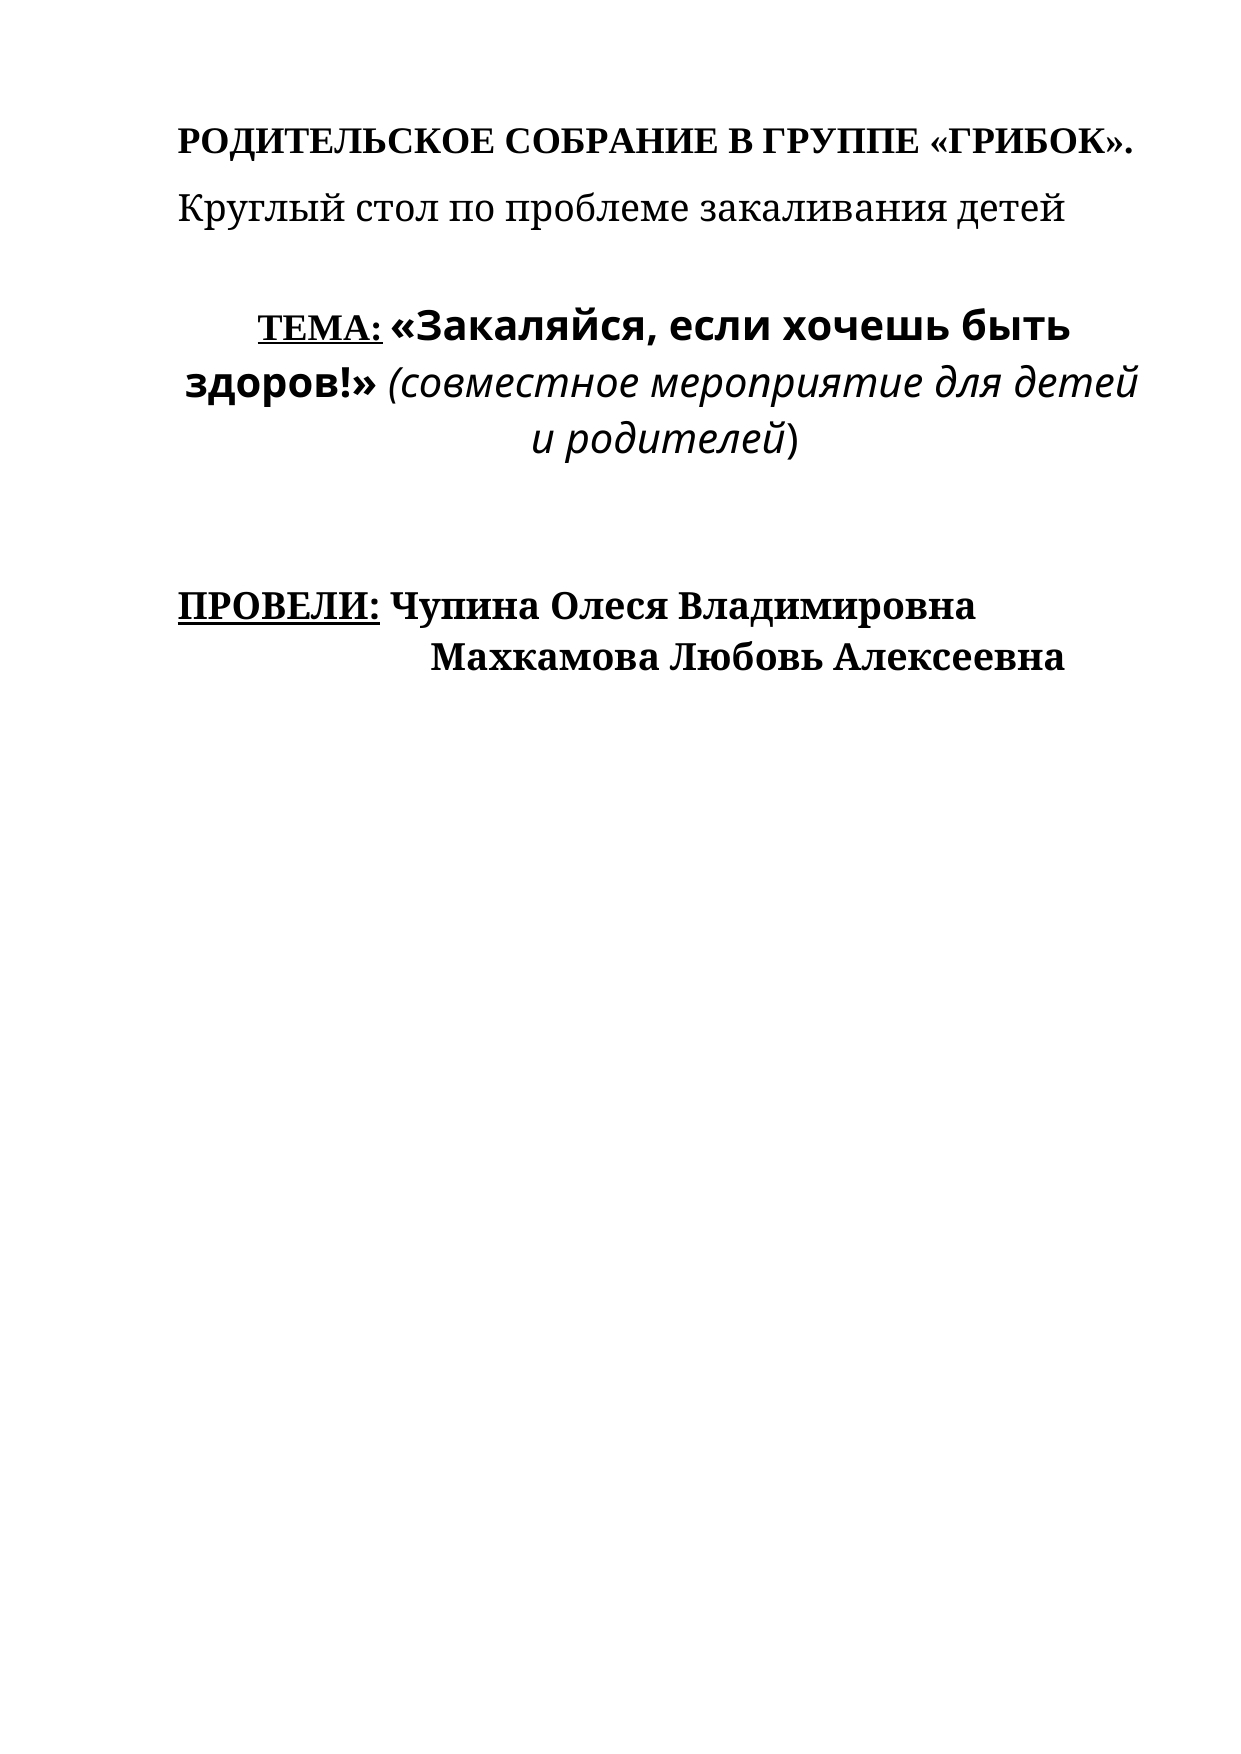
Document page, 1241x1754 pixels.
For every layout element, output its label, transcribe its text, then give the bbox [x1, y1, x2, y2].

text РОДИТЕЛЬСКОЕ СОБРАНИЕ В ГРУППЕ «ГРИБОК». [177, 118, 1152, 161]
text ПРОВЕЛИ: Чупина Олеся Владимировна [177, 579, 1152, 630]
text Круглый стол по проблеме закаливания детей [177, 181, 1152, 232]
text ТЕМА: «Закаляйся, если хочешь быть здоров!» (совместное мероприятие для детей и родителей) [177, 296, 1152, 466]
text Махкамова Любовь Алексеевна [177, 630, 1152, 681]
